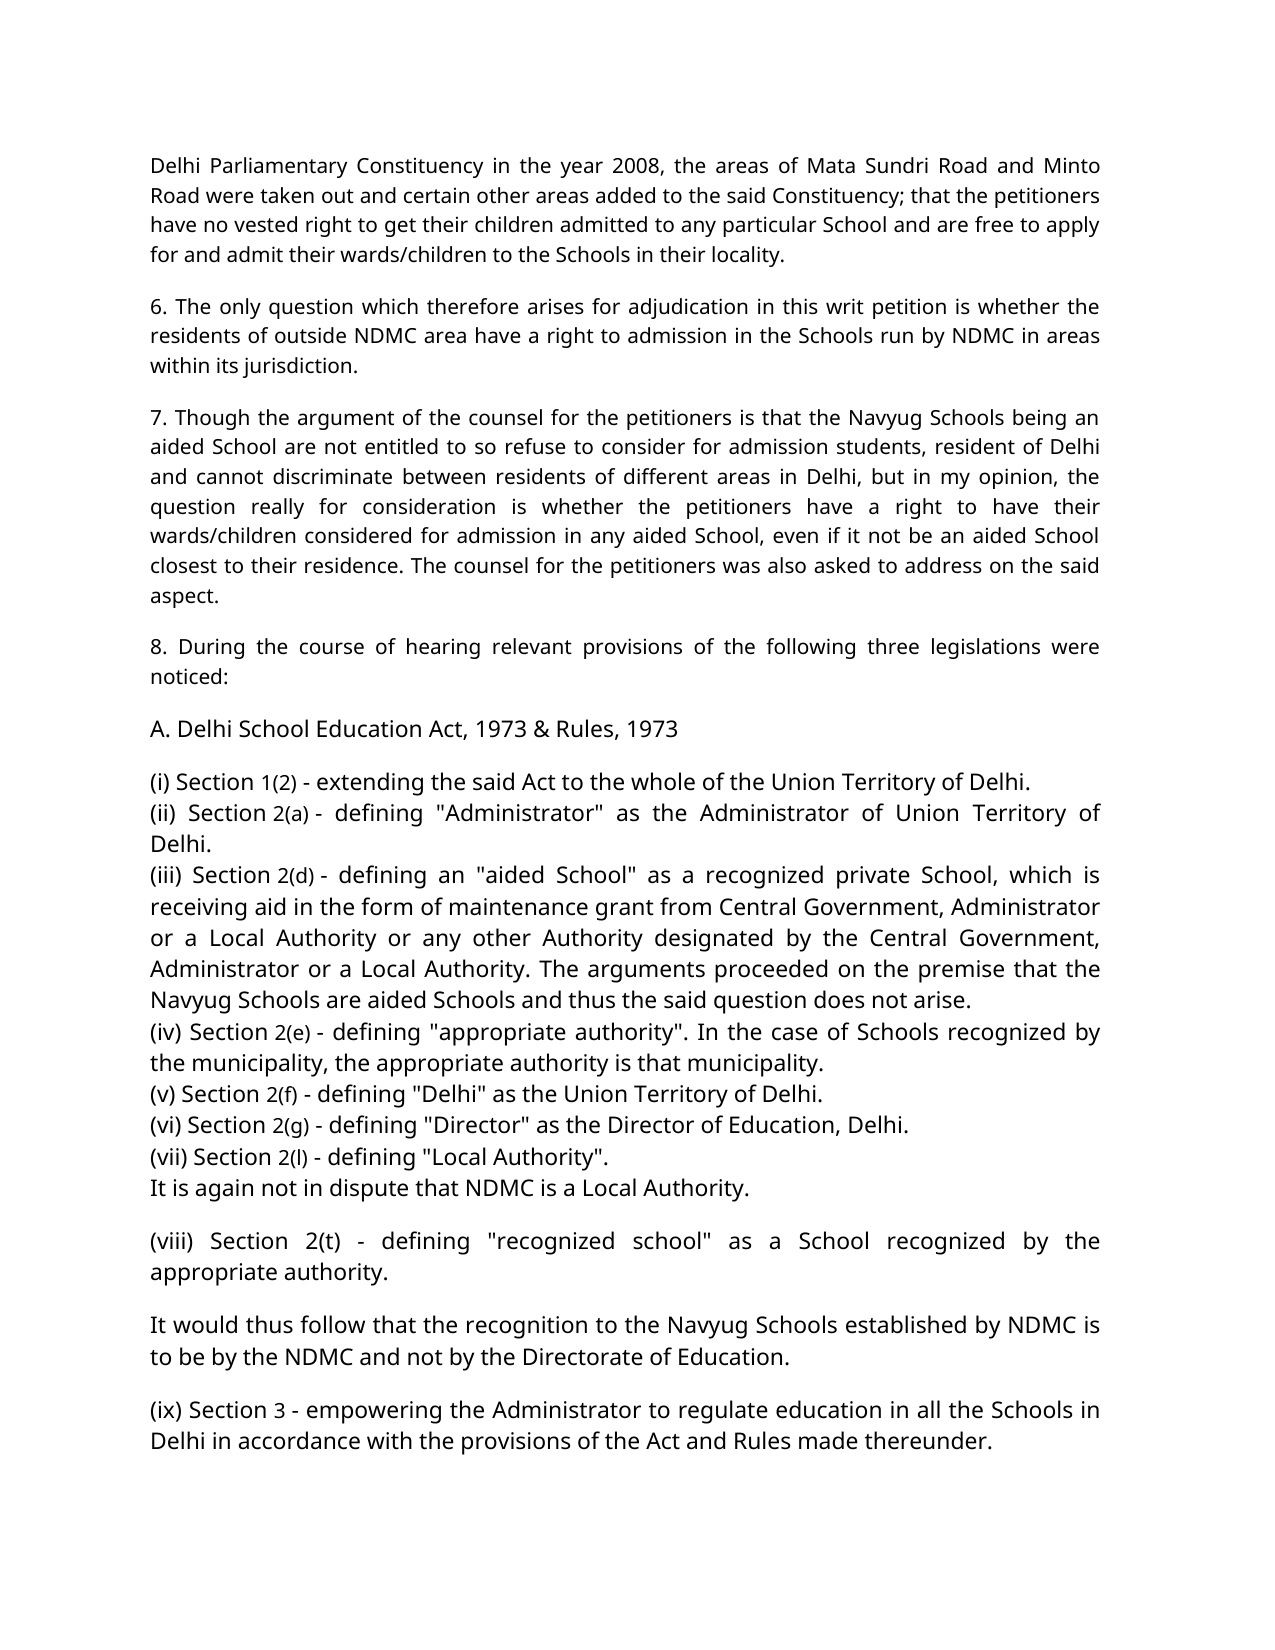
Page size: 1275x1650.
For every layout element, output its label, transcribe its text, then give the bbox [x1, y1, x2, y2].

text (vii) Section 2(l) - defining "Local Authority". [150, 1141, 1102, 1172]
text A. Delhi School Education Act, 1973 & Rules, 1973 [150, 712, 1102, 744]
text 7. Though the argument of the counsel for the petitioners is that the Navyug Schools being an aided School are not entitled to so refuse to consider for admission students, resident of Delhi and cannot discriminate between residents of different areas in Delhi, but in my opinion, the question really for consideration is whether the petitioners have a right to have their wards/children considered for admission in any aided School, even if it not be an aided School closest to their residence. The counsel for the petitioners was also asked to address on the said aspect. [150, 402, 1102, 609]
text (iv) Section 2(e) - defining "appropriate authority". In the case of Schools recognized by the municipality, the appropriate authority is that municipality. [150, 1016, 1102, 1078]
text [150, 150, 1102, 269]
text (viii) Section 2(t) - defining "recognized school" as a School recognized by the appropriate authority. [150, 1225, 1102, 1287]
text (vi) Section 2(g) - defining "Director" as the Director of Education, Delhi. [150, 1109, 1102, 1141]
text (ix) Section 3 - empowering the Administrator to regulate education in all the Schools in Delhi in accordance with the provisions of the Act and Rules made thereunder. [150, 1394, 1102, 1456]
text It would thus follow that the recognition to the Navyug Schools established by NDMC is to be by the NDMC and not by the Directorate of Education. [150, 1309, 1102, 1372]
text (ii) Section 2(a) - defining "Administrator" as the Administrator of Union Territory of Delhi. [150, 797, 1102, 859]
text It is again not in dispute that NDMC is a Local Authority. [150, 1172, 1102, 1203]
text (i) Section 1(2) - extending the said Act to the whole of the Union Territory of Delhi. [150, 766, 1102, 797]
text (iii) Section 2(d) - defining an "aided School" as a recognized private School, which is receiving aid in the form of maintenance grant from Central Government, Administrator or a Local Authority or any other Authority designated by the Central Government, Administrator or a Local Authority. The arguments proceeded on the premise that the Navyug Schools are aided Schools and thus the said question does not arise. [150, 859, 1102, 1016]
text 8. During the course of hearing relevant provisions of the following three legislations were noticed: [150, 631, 1102, 691]
text (v) Section 2(f) - defining "Delhi" as the Union Territory of Delhi. [150, 1078, 1102, 1109]
text 6. The only question which therefore arises for adjudication in this writ petition is whether the residents of outside NDMC area have a right to admission in the Schools run by NDMC in areas within its jurisdiction. [150, 291, 1102, 380]
